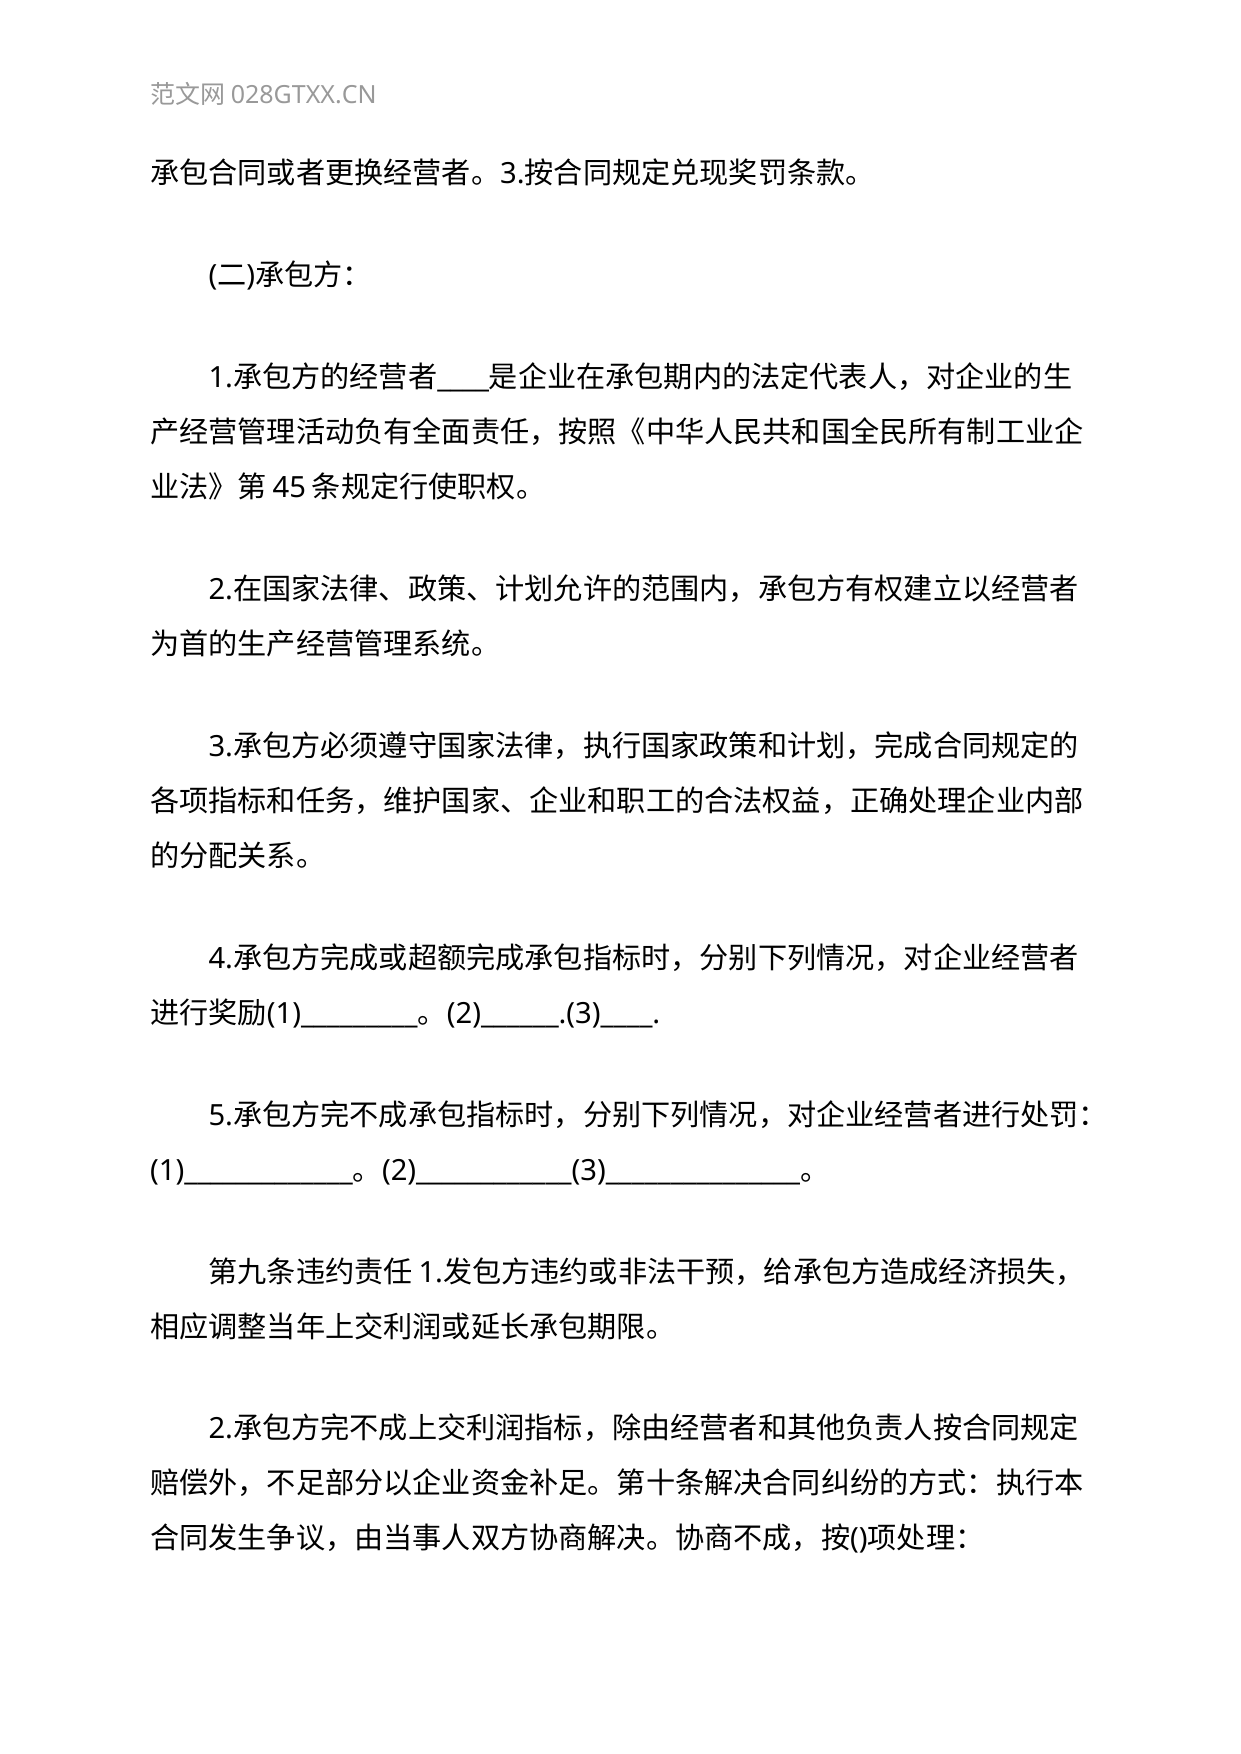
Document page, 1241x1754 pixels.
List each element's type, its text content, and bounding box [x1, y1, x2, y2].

text 4.承包方完成或超额完成承包指标时，分别下列情况，对企业经营者进行奖励(1)_________。(2)______.(3)____. [150, 934, 1090, 1032]
text 第九条违约责任1.发包方违约或非法干预，给承包方造成经济损失，相应调整当年上交利润或延长承包期限。 [150, 1248, 1090, 1346]
text 2.在国家法律、政策、计划允许的范围内，承包方有权建立以经营者为首的生产经营管理系统。 [150, 566, 1090, 663]
text 3.承包方必须遵守国家法律，执行国家政策和计划，完成合同规定的各项指标和任务，维护国家、企业和职工的合法权益，正确处理企业内部的分配关系。 [150, 723, 1090, 875]
text 1.承包方的经营者____是企业在承包期内的法定代表人，对企业的生产经营管理活动负有全面责任，按照《中华人民共和国全民所有制工业企业法》第45条规定行使职权。 [150, 354, 1090, 506]
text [150, 150, 1090, 192]
text 5.承包方完不成承包指标时，分别下列情况，对企业经营者进行处罚：(1)_____________。(2)____________(3)_______________。 [150, 1091, 1090, 1189]
text 2.承包方完不成上交利润指标，除由经营者和其他负责人按合同规定赔偿外，不足部分以企业资金补足。第十条解决合同纠纷的方式：执行本合同发生争议，由当事人双方协商解决。协商不成，按()项处理： [150, 1405, 1090, 1557]
text (二)承包方： [150, 252, 1090, 294]
